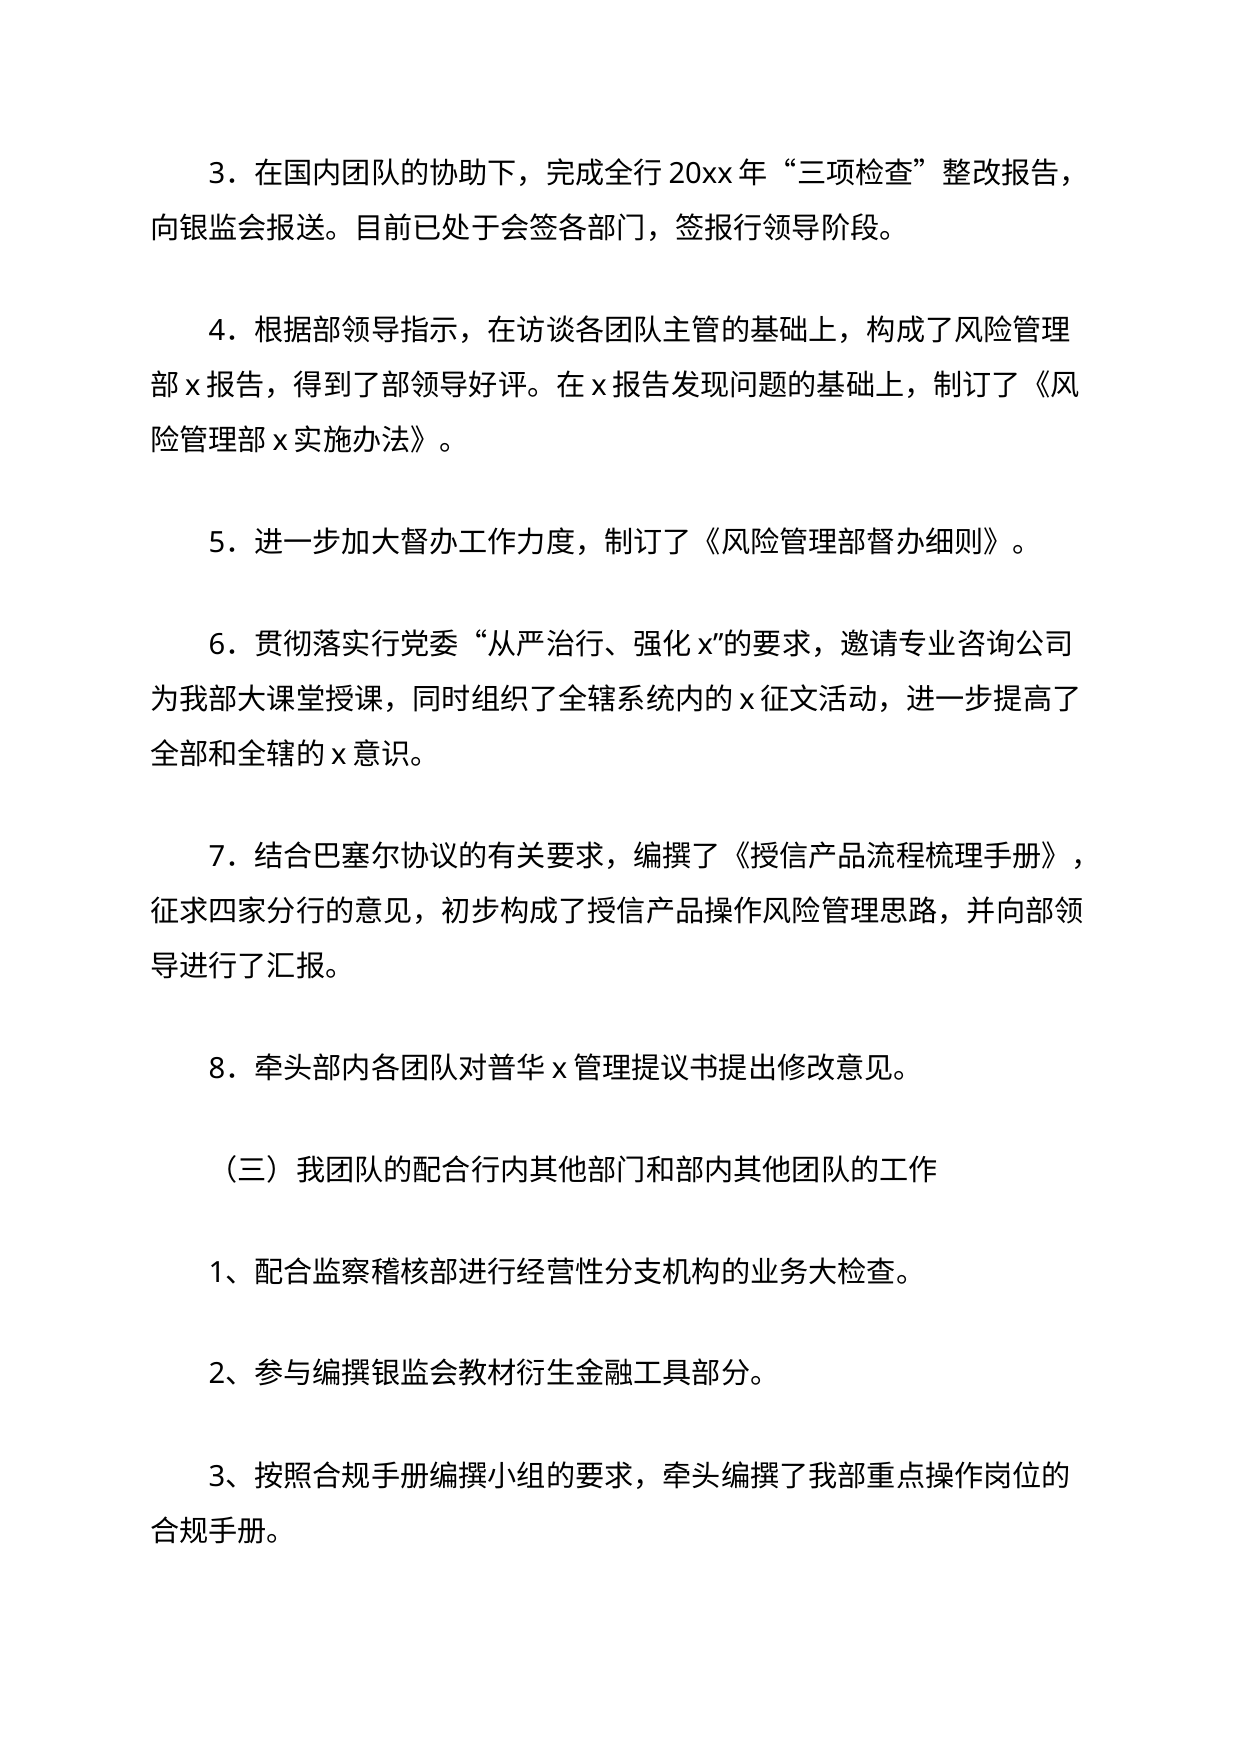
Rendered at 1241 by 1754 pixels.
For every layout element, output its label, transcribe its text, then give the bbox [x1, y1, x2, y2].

text 2、参与编撰银监会教材衍生金融工具部分。 [150, 1350, 1090, 1392]
text 8．牵头部内各团队对普华x管理提议书提出修改意见。 [150, 1044, 1090, 1087]
text 3、按照合规手册编撰小组的要求，牵头编撰了我部重点操作岗位的合规手册。 [150, 1452, 1090, 1549]
text 3．在国内团队的协助下，完成全行20xx年“三项检查”整改报告，向银监会报送。目前已处于会签各部门，签报行领导阶段。 [150, 150, 1090, 247]
text 1、配合监察稽核部进行经营性分支机构的业务大检查。 [150, 1248, 1090, 1291]
text 4．根据部领导指示，在访谈各团队主管的基础上，构成了风险管理部x报告，得到了部领导好评。在x报告发现问题的基础上，制订了《风险管理部x实施办法》。 [150, 307, 1090, 459]
text 5．进一步加大督办工作力度，制订了《风险管理部督办细则》。 [150, 519, 1090, 561]
text （三）我团队的配合行内其他部门和部内其他团队的工作 [150, 1146, 1090, 1189]
text 6．贯彻落实行党委“从严治行、强化x”的要求，邀请专业咨询公司为我部大课堂授课，同时组织了全辖系统内的x征文活动，进一步提高了全部和全辖的x意识。 [150, 621, 1090, 773]
text 7．结合巴塞尔协议的有关要求，编撰了《授信产品流程梳理手册》，征求四家分行的意见，初步构成了授信产品操作风险管理思路，并向部领导进行了汇报。 [150, 833, 1090, 985]
